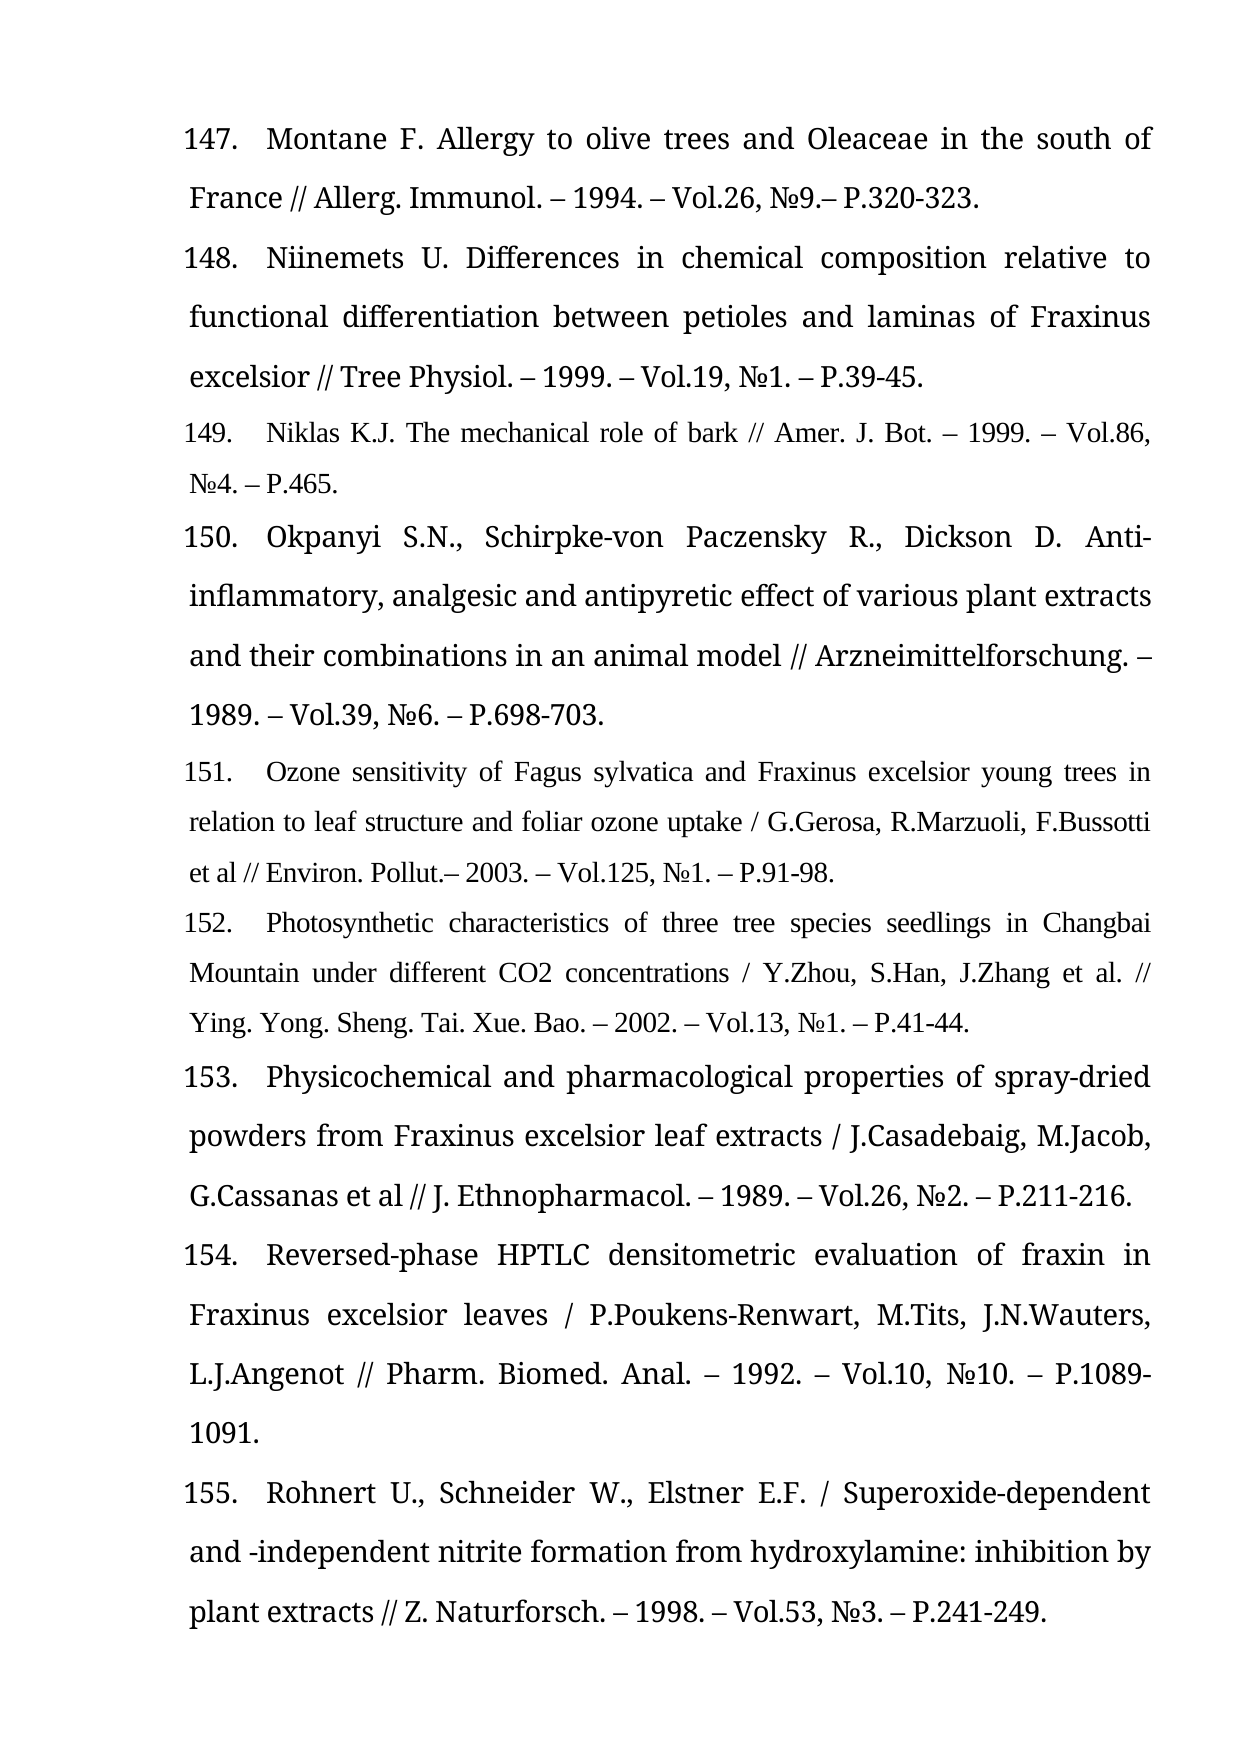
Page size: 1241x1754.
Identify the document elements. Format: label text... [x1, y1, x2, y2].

list Okpanyi S.N., Schirpke-von Paczensky R., Dickson D. Anti-inflammatory, analgesic and antipyretic effect of various plant extracts and their combinations in an animal model // Arzneimittelforschung. – 1989. – Vol.39, №6. – Р.698-703. [183, 516, 1152, 734]
list Niinemets U. Differences in chemical composition relative to functional differentiation between petioles and laminas of Fraxinus excelsior // Tree Physiol. – 1999. – Vol.19, №1. – Р.39-45. [183, 237, 1152, 396]
list Reversed-phase HPTLC densitometric evaluation of fraxin in Fraxinus excelsior leaves / P.Poukens-Renwart, M.Tits, J.N.Wauters, L.J.Angenot // Pharm. Biomed. Anal. – 1992. – Vol.10, №10. – P.1089-1091. [183, 1234, 1152, 1452]
list Niklas K.J. The mechanical role of bark // Amer. J. Bot. – 1999. – Vol.86, №4. – P.465. [183, 416, 1152, 499]
list Photosynthetic characteristics of three tree species seedlings in Changbai Mountain under different CO2 concentrations / Y.Zhou, S.Han, J.Zhang et al. // Ying. Yong. Sheng. Tai. Xue. Bao. – 2002. – Vol.13, №1. – P.41-44. [183, 905, 1152, 1039]
list Rohnert U., Schneider W., Elstner E.F. / Superoxide-dependent and -independent nitrite formation from hydroxylamine: inhibition by plant extracts // Z. Naturforsch. – 1998. – Vol.53, №3. – P.241-249. [183, 1472, 1152, 1631]
list Physicochemical and pharmacological properties of spray-dried powders from Fraxinus excelsior leaf extracts / J.Casadebaig, M.Jacob, G.Cassanas et al // J. Ethnopharmacol. – 1989. – Vol.26, №2. – P.211-216. [183, 1056, 1152, 1214]
list Montane F. Allergy to olive trees and Oleaceae in the south of France // Allerg. Immunol. – 1994. – Vol.26, №9.– Р.320-323. [183, 118, 1152, 217]
list Ozone sensitivity of Fagus sylvatica and Fraxinus excelsior young trees in relation to leaf structure and foliar ozone uptake / G.Gerosa, R.Marzuoli, F.Bussotti et al // Environ. Pollut.– 2003. – Vol.125, №1. – P.91-98. [183, 754, 1152, 888]
